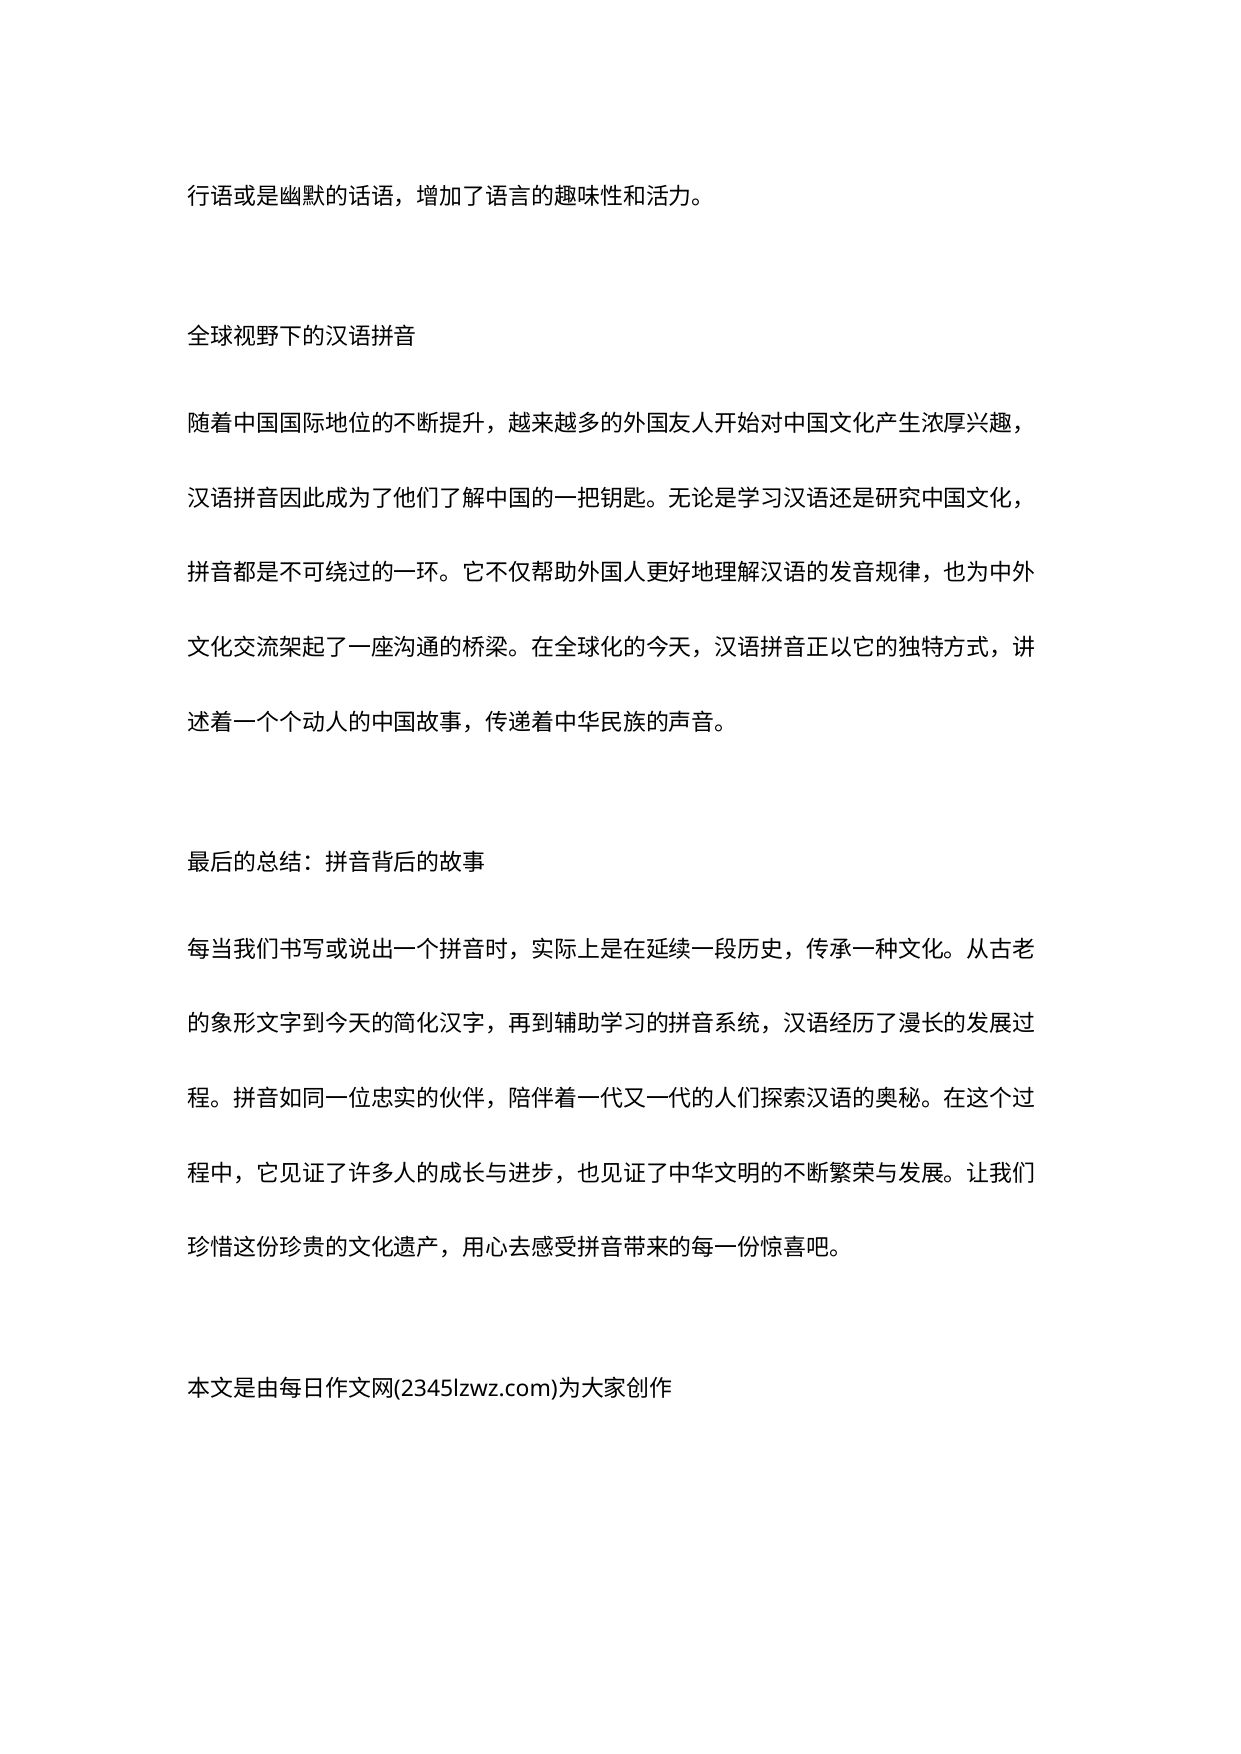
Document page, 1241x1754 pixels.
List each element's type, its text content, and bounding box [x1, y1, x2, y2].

text 随着中国国际地位的不断提升，越来越多的外国友人开始对中国文化产生浓厚兴趣，汉语拼音因此成为了他们了解中国的一把钥匙。无论是学习汉语还是研究中国文化，拼音都是不可绕过的一环。它不仅帮助外国人更好地理解汉语的发音规律，也为中外文化交流架起了一座沟通的桥梁。在全球化的今天，汉语拼音正以它的独特方式，讲述着一个个动人的中国故事，传递着中华民族的声音。 [187, 389, 1053, 753]
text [187, 162, 1053, 227]
text 全球视野下的汉语拼音 [187, 302, 1053, 367]
text 本文是由每日作文网(2345lzwz.com)为大家创作 [187, 1354, 1053, 1419]
text 最后的总结：拼音背后的故事 [187, 828, 1053, 893]
text 每当我们书写或说出一个拼音时，实际上是在延续一段历史，传承一种文化。从古老的象形文字到今天的简化汉字，再到辅助学习的拼音系统，汉语经历了漫长的发展过程。拼音如同一位忠实的伙伴，陪伴着一代又一代的人们探索汉语的奥秘。在这个过程中，它见证了许多人的成长与进步，也见证了中华文明的不断繁荣与发展。让我们珍惜这份珍贵的文化遗产，用心去感受拼音带来的每一份惊喜吧。 [187, 915, 1053, 1278]
